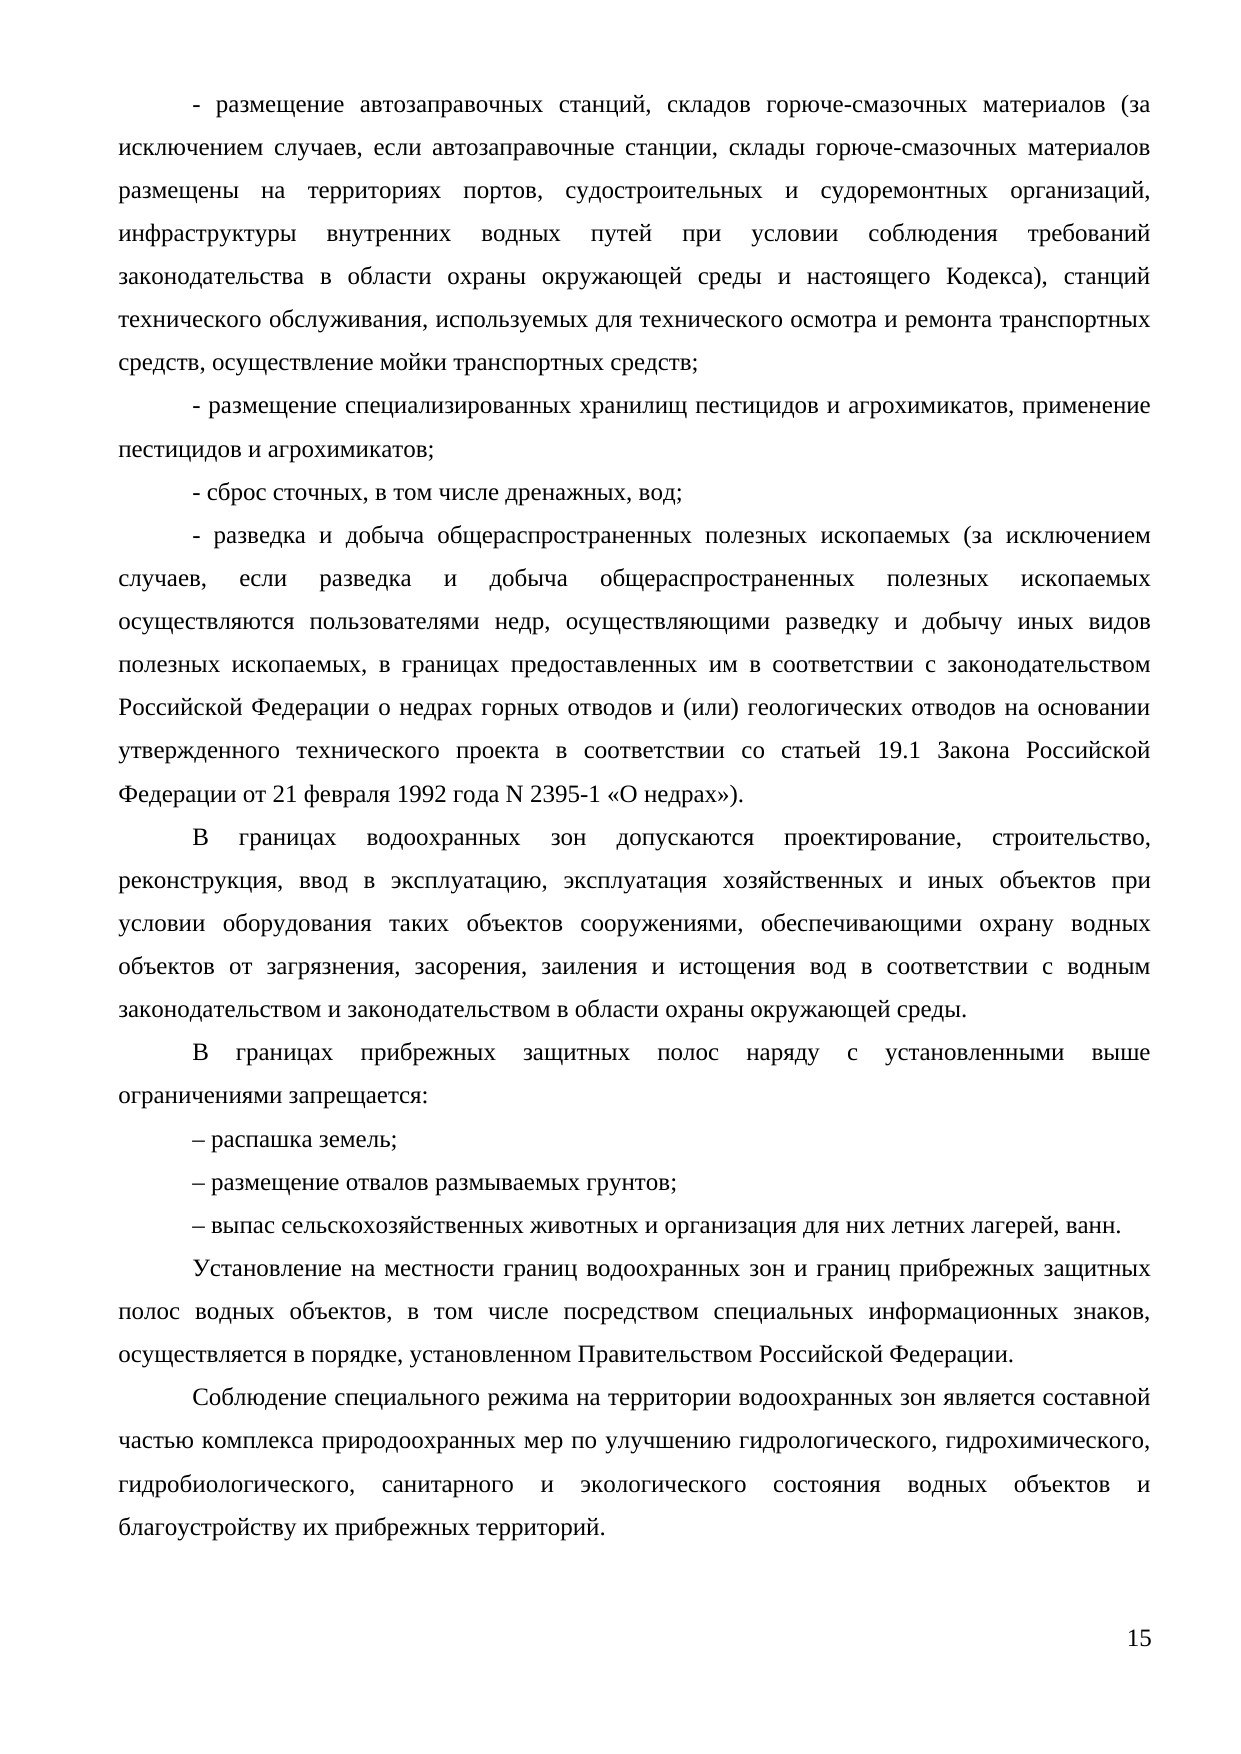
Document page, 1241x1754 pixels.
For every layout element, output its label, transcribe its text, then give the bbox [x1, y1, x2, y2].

text В границах водоохранных зон допускаются проектирование, строительство, реконструкция, ввод в эксплуатацию, эксплуатация хозяйственных и иных объектов при условии оборудования таких объектов сооружениями, обеспечивающими охрану водных объектов от загрязнения, засорения, заиления и истощения вод в соответствии с водным законодательством и законодательством в области охраны окружающей среды. [118, 822, 1152, 1023]
text - разведка и добыча общераспространенных полезных ископаемых (за исключением случаев, если разведка и добыча общераспространенных полезных ископаемых осуществляются пользователями недр, осуществляющими разведку и добычу иных видов полезных ископаемых, в границах предоставленных им в соответствии с законодательством Российской Федерации о недрах горных отводов и (или) геологических отводов на основании утвержденного технического проекта в соответствии со статьей 19.1 Закона Российской Федерации от 21 февраля 1992 года N 2395-1 «О недрах»). [118, 520, 1152, 807]
text - размещение специализированных хранилищ пестицидов и агрохимикатов, применение пестицидов и агрохимикатов; [118, 391, 1152, 462]
text – размещение отвалов размываемых грунтов; [118, 1167, 1152, 1196]
text – распашка земель; [118, 1124, 1152, 1152]
text Соблюдение специального режима на территории водоохранных зон является составной частью комплекса природоохранных мер по улучшению гидрологического, гидрохимического, гидробиологического, санитарного и экологического состояния водных объектов и благоустройству их прибрежных территорий. [118, 1382, 1152, 1541]
text Установление на местности границ водоохранных зон и границ прибрежных защитных полос водных объектов, в том числе посредством специальных информационных знаков, осуществляется в порядке, установленном Правительством Российской Федерации. [118, 1253, 1152, 1368]
text – выпас сельскохозяйственных животных и организация для них летних лагерей, ванн. [118, 1210, 1152, 1239]
text - размещение автозаправочных станций, складов горюче-смазочных материалов (за исключением случаев, если автозаправочные станции, склады горюче-смазочных материалов размещены на территориях портов, судостроительных и судоремонтных организаций, инфраструктуры внутренних водных путей при условии соблюдения требований законодательства в области охраны окружающей среды и настоящего Кодекса), станций технического обслуживания, используемых для технического осмотра и ремонта транспортных средств, осуществление мойки транспортных средств; [118, 89, 1152, 376]
text - сброс сточных, в том числе дренажных, вод; [118, 477, 1152, 506]
text В границах прибрежных защитных полос наряду с установленными выше ограничениями запрещается: [118, 1037, 1152, 1109]
